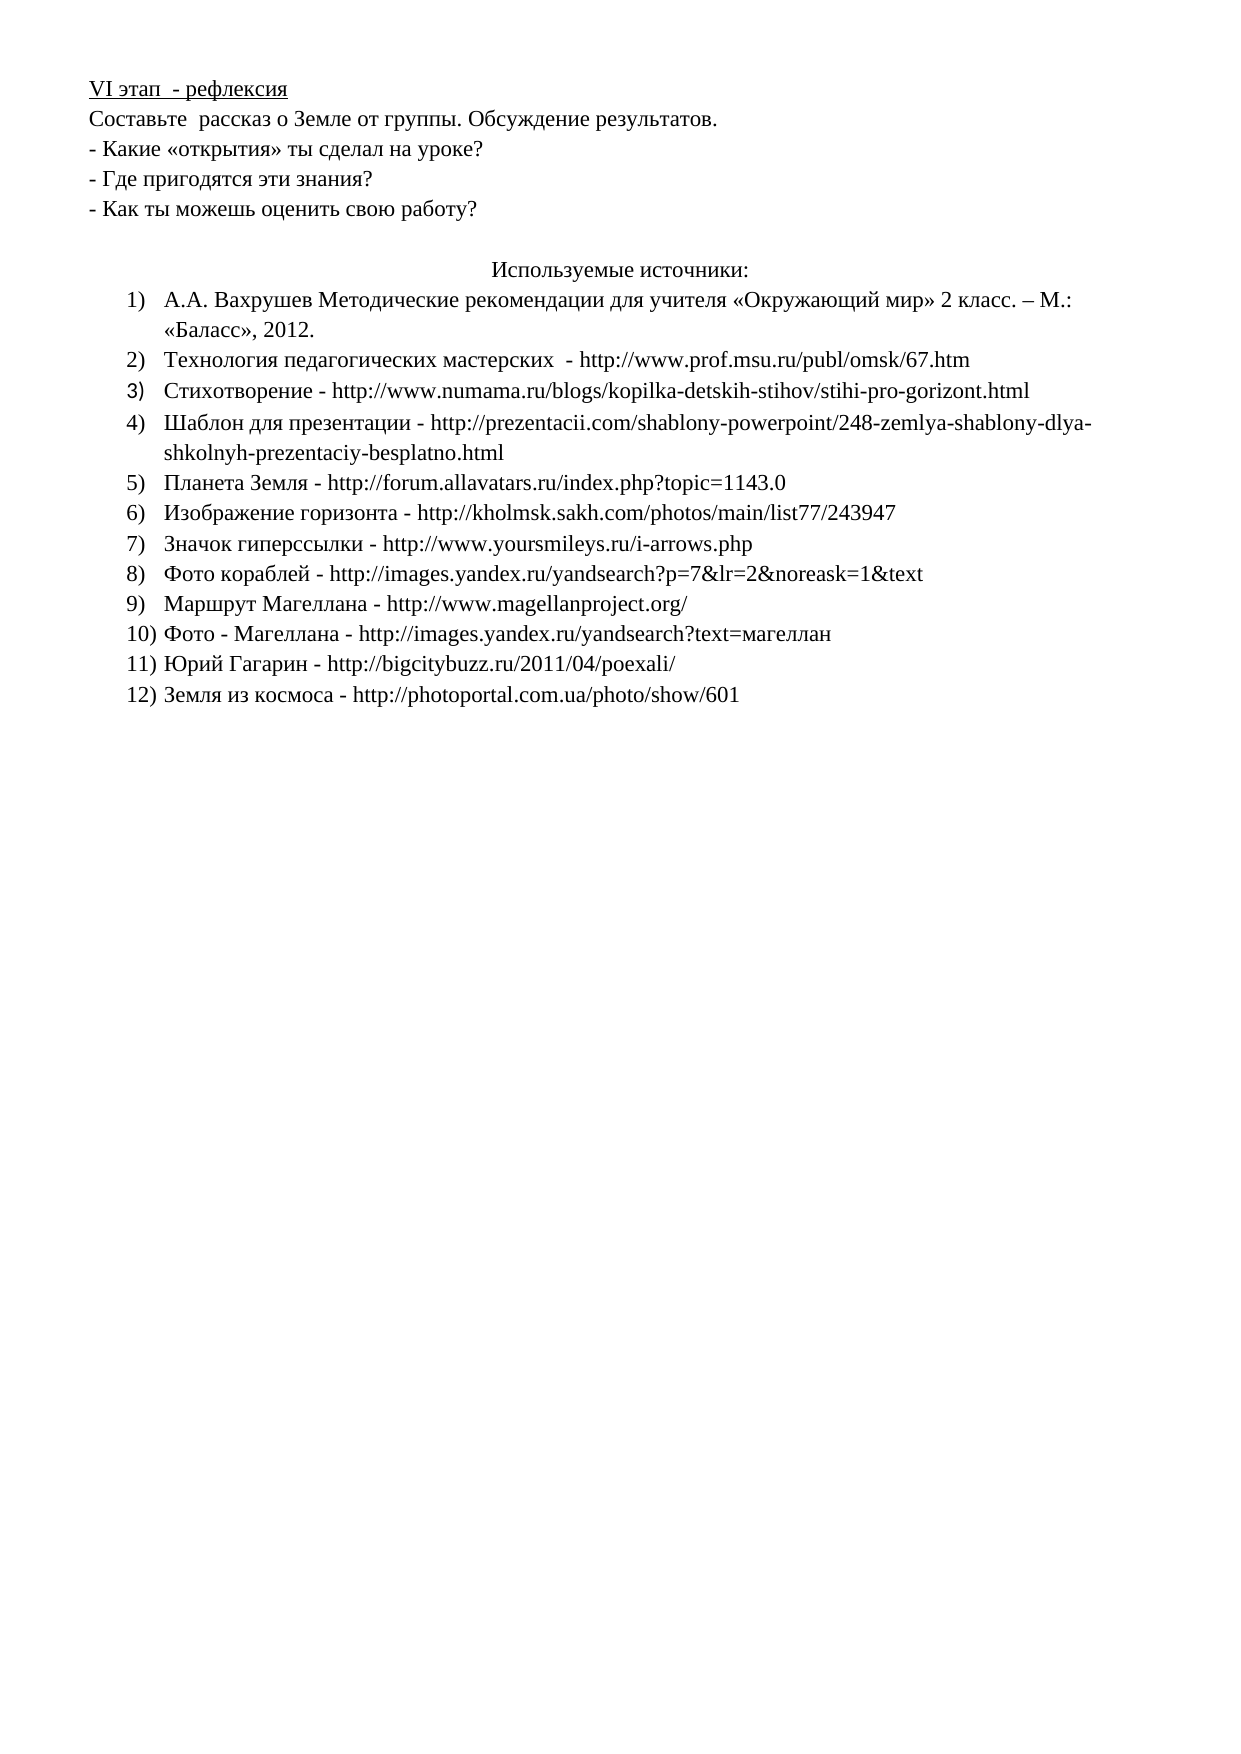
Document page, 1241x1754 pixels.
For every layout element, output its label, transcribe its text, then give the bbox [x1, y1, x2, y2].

list А.А. Вахрушев Методические рекомендации для учителя «Окружающий мир» 2 класс. – М.: «Баласс», 2012. [126, 286, 1152, 343]
list Значок гиперссылки - http://www.yoursmileys.ru/i-arrows.php [126, 530, 1152, 556]
list Изображение горизонта - http://kholmsk.sakh.com/photos/main/list77/243947 [126, 499, 1152, 526]
list Стихотворение - http://www.numama.ru/blogs/kopilka-detskih-stihov/stihi-pro-gorizont.html [126, 377, 1152, 405]
text - Где пригодятся эти знания? [89, 165, 1152, 192]
list Шаблон для презентации - http://prezentacii.com/shablony-powerpoint/248-zemlya-shablony-dlya-shkolnyh-prezentaciy-besplatno.html [126, 409, 1152, 465]
list Фото кораблей - http://images.yandex.ru/yandsearch?p=7&lr=2&noreask=1&text [126, 560, 1152, 586]
text Используемые источники: [89, 256, 1152, 282]
text - Как ты можешь оценить свою работу? [89, 195, 1152, 222]
list Технология педагогических мастерских - http://www.prof.msu.ru/publ/omsk/67.htm [126, 346, 1152, 373]
list Юрий Гагарин - http://bigcitybuzz.ru/2011/04/poexali/ [126, 651, 1152, 677]
text Составьте рассказ о Земле от группы. Обсуждение результатов. [89, 105, 1152, 131]
list Планета Земля - http://forum.allavatars.ru/index.php?topic=1143.0 [126, 469, 1152, 496]
list Фото - Магеллана - http://images.yandex.ru/yandsearch?text=магеллан [126, 620, 1152, 647]
text VI этап - рефлексия [89, 74, 1152, 101]
list Маршрут Магеллана - http://www.magellanproject.org/ [126, 590, 1152, 616]
text - Какие «открытия» ты сделал на уроке? [89, 135, 1152, 161]
list Земля из космоса - http://photoportal.com.ua/photo/show/601 [126, 681, 1152, 707]
